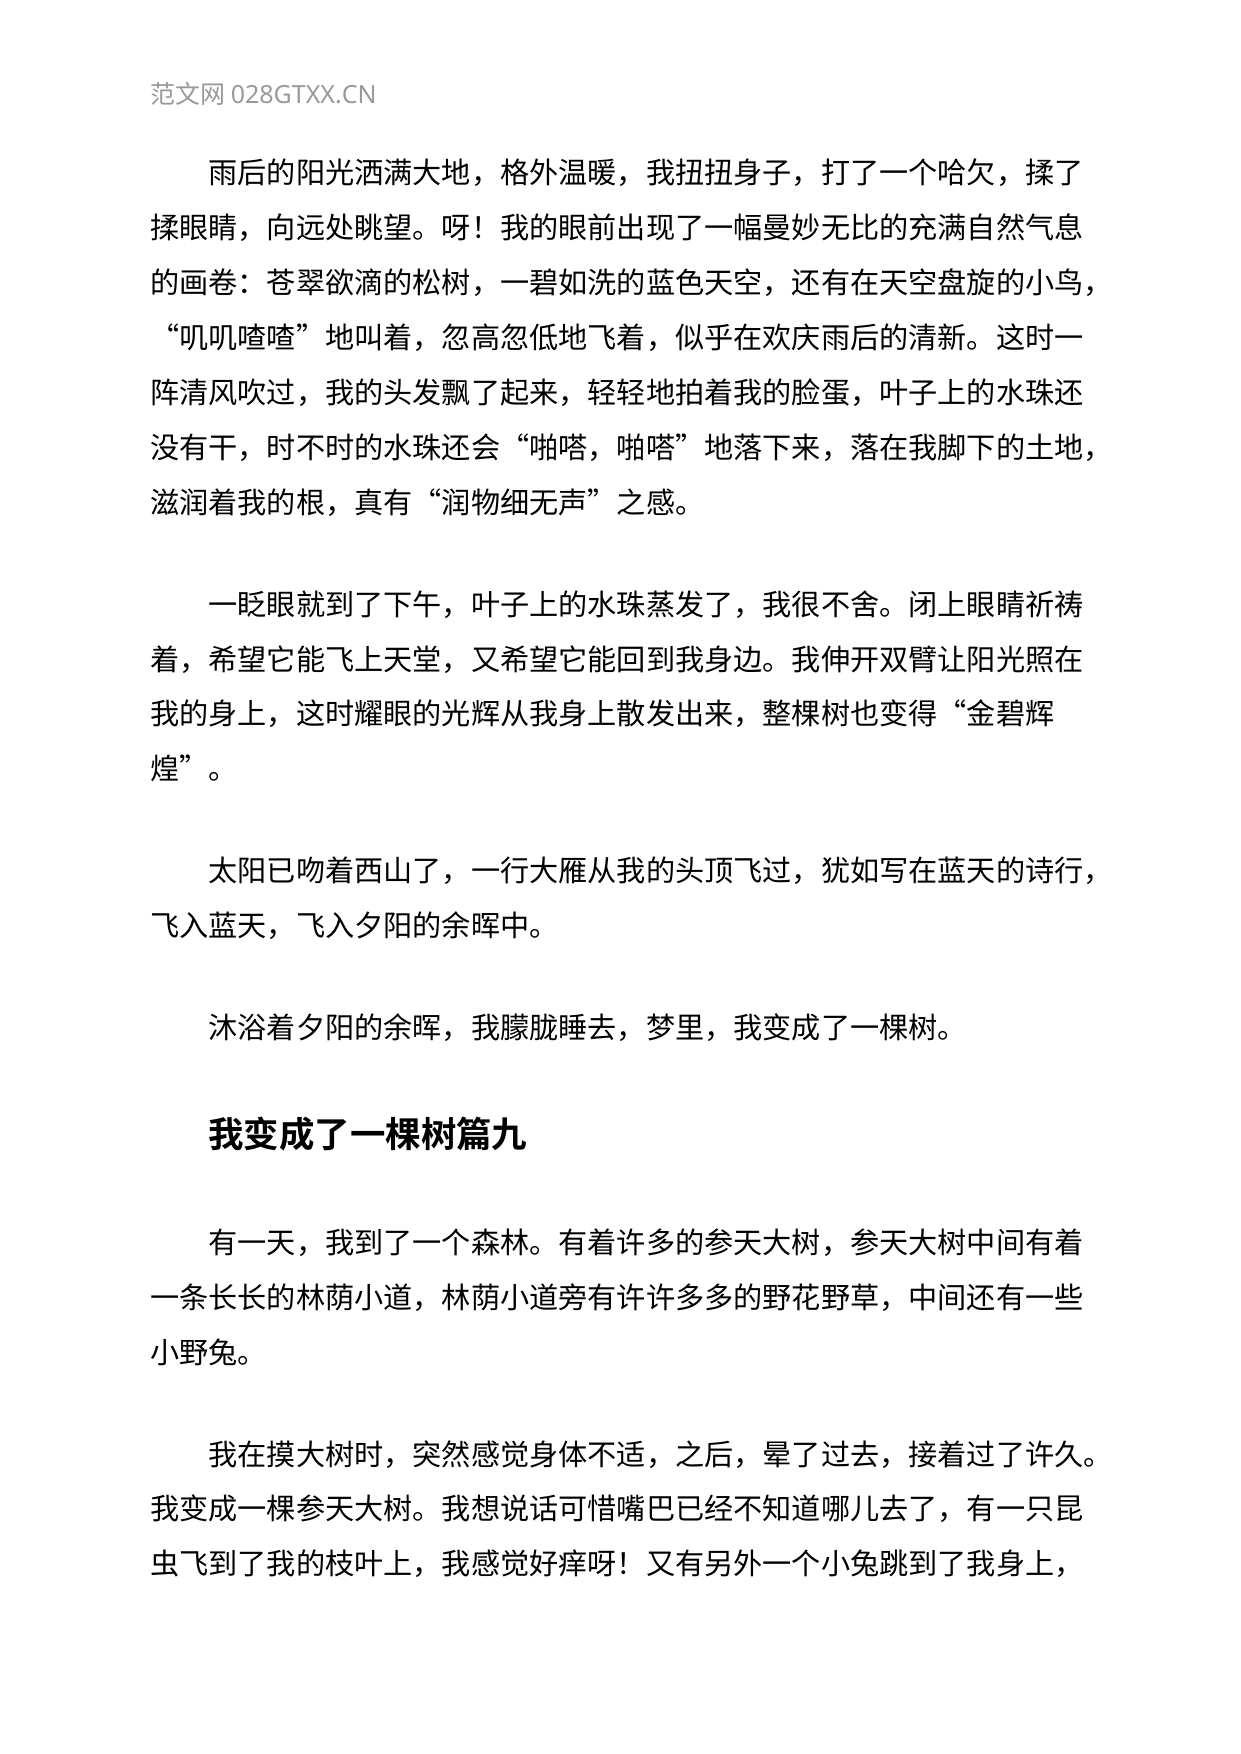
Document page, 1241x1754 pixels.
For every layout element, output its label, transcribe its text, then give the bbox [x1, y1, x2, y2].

text 太阳已吻着西山了，一行大雁从我的头顶飞过，犹如写在蓝天的诗行，飞入蓝天，飞入夕阳的余晖中。 [150, 848, 1090, 945]
text 有一天，我到了一个森林。有着许多的参天大树，参天大树中间有着一条长长的林荫小道，林荫小道旁有许许多多的野花野草，中间还有一些小野兔。 [150, 1219, 1090, 1372]
text 雨后的阳光洒满大地，格外温暖，我扭扭身子，打了一个哈欠，揉了揉眼睛，向远处眺望。呀！我的眼前出现了一幅曼妙无比的充满自然气息的画卷：苍翠欲滴的松树，一碧如洗的蓝色天空，还有在天空盘旋的小鸟，“叽叽喳喳”地叫着，忽高忽低地飞着，似乎在欢庆雨后的清新。这时一阵清风吹过，我的头发飘了起来，轻轻地拍着我的脸蛋，叶子上的水珠还没有干，时不时的水珠还会“啪嗒，啪嗒”地落下来，落在我脚下的土地，滋润着我的根，真有“润物细无声”之感。 [150, 150, 1090, 522]
text 我变成了一棵树篇九 [150, 1106, 1090, 1157]
text 一眨眼就到了下午，叶子上的水珠蒸发了，我很不舍。闭上眼睛祈祷着，希望它能飞上天堂，又希望它能回到我身边。我伸开双臂让阳光照在我的身上，这时耀眼的光辉从我身上散发出来，整棵树也变得“金碧辉煌”。 [150, 581, 1090, 788]
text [150, 1431, 1090, 1583]
text 沐浴着夕阳的余晖，我朦胧睡去，梦里，我变成了一棵树。 [150, 1004, 1090, 1047]
